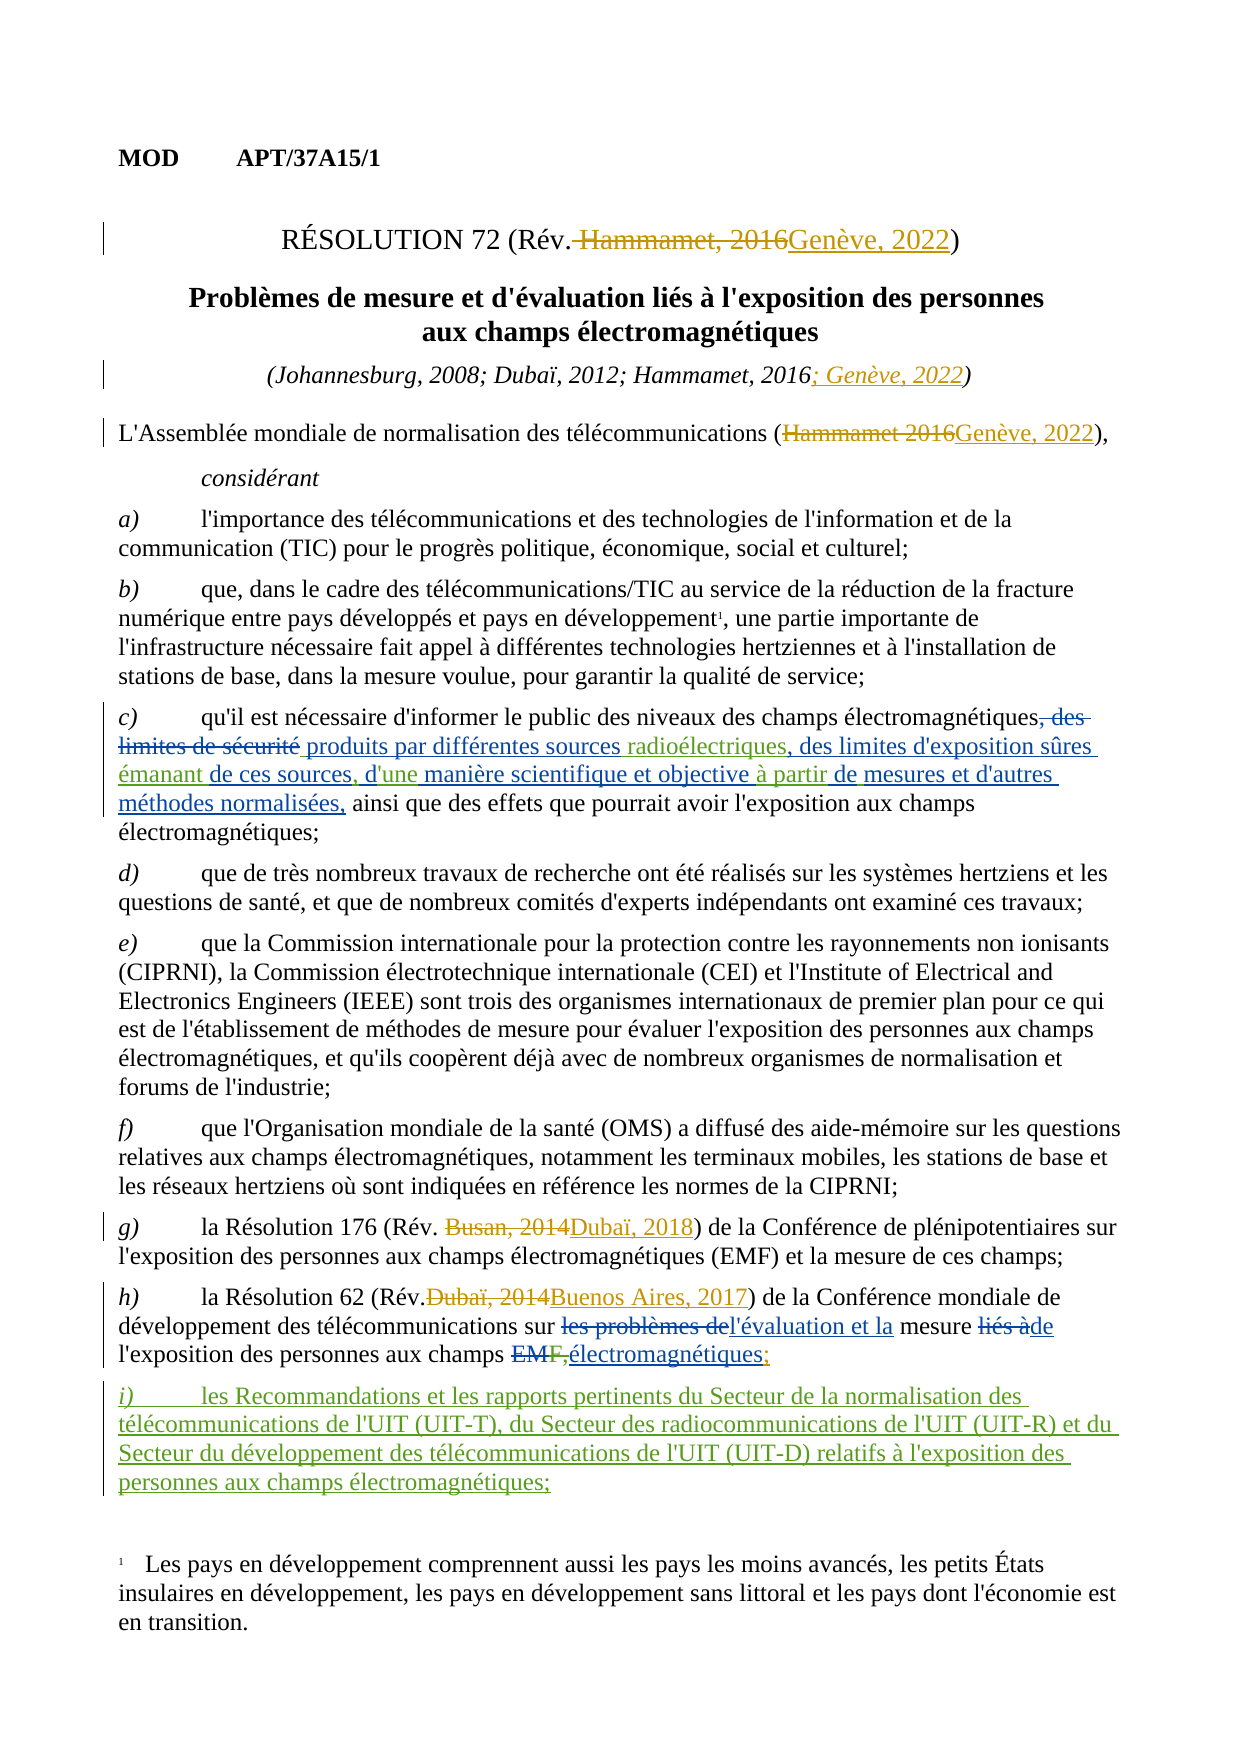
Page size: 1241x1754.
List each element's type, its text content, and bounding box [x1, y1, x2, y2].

text (Johannesburg, 2008; Dubaï, 2012; Hammamet, 2016) [118, 360, 1122, 389]
text g) la Résolution 176 (Rév. ) de la Conférence de plénipotentiaires sur l'exposition des personnes aux champs électromagnétiques (EMF) et la mesure de ces champs; [118, 1212, 1122, 1269]
text b) que, dans le cadre des télécommunications/TIC au service de la réduction de la fracture numérique entre pays développés et pays en développement1, une partie importante de l'infrastructure nécessaire fait appel à différentes technologies hertziennes et à l'installation de stations de base, dans la mesure voulue, pour garantir la qualité de service; [118, 574, 1122, 689]
text d) que de très nombreux travaux de recherche ont été réalisés sur les systèmes hertziens et les questions de santé, et que de nombreux comités d'experts indépendants ont examiné ces travaux; [118, 858, 1122, 916]
text a) l'importance des télécommunications et des technologies de l'information et de la communication (TIC) pour le progrès politique, économique, social et culturel; [118, 504, 1122, 562]
text f) que l'Organisation mondiale de la santé (OMS) a diffusé des aide-mémoire sur les questions relatives aux champs électromagnétiques, notamment les terminaux mobiles, les stations de base et les réseaux hertziens où sont indiquées en référence les normes de la CIPRNI; [118, 1113, 1122, 1199]
title L'Assemblée mondiale de normalisation des télécommunications (), [118, 418, 1122, 447]
text e) que la Commission internationale pour la protection contre les rayonnements non ionisants (CIPRNI), la Commission électrotechnique internationale (CEI) et l'Institute of Electrical and Electronics Engineers (IEEE) sont trois des organismes internationaux de premier plan pour ce qui est de l'établissement de méthodes de mesure pour évaluer l'exposition des personnes aux champs électromagnétiques, et qu'ils coopèrent déjà avec de nombreux organismes de normalisation et forums de l'industrie; [118, 928, 1122, 1101]
text h) la Résolution 62 (Rév.) de la Conférence mondiale de développement des télécommunications sur mesure l'exposition des personnes aux champs [118, 1282, 1122, 1368]
text considérant [201, 463, 1122, 492]
text c) qu'il est nécessaire d'informer le public des niveaux des champs électromagnétiques ainsi que des effets que pourrait avoir l'exposition aux champs électromagnétiques; [118, 702, 1122, 846]
title Problèmes de mesure et d'évaluation liés à l'exposition des personnes aux champs électromagnétiques [118, 280, 1122, 347]
text RÉSOLUTION 72 (Rév.) [118, 222, 1122, 255]
text MOD APT/37A15/1 [118, 143, 1122, 172]
